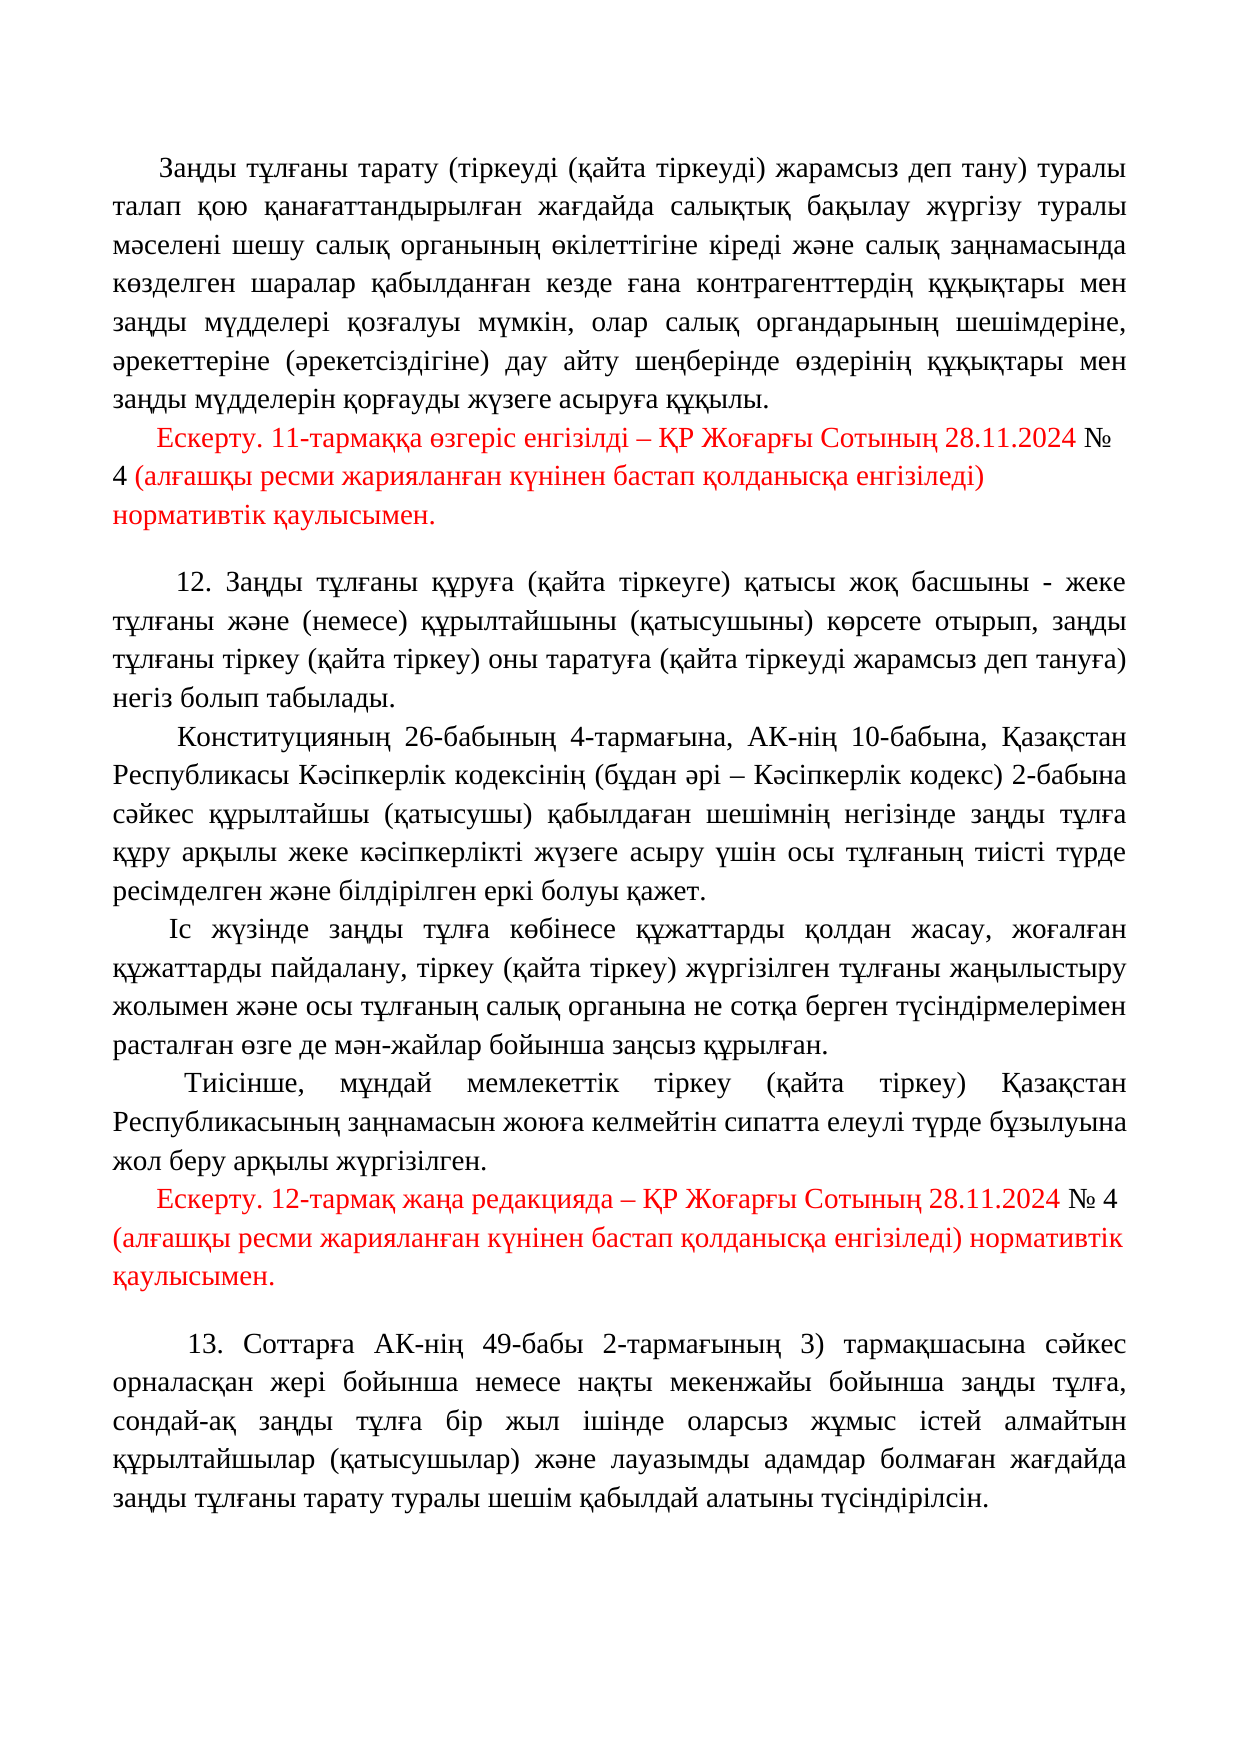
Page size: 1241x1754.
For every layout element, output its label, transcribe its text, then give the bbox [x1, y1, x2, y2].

text Заңды тұлғаны тарату (тіркеуді (қайта тіркеуді) жарамсыз деп тану) туралы талап қою қанағаттандырылған жағдайда салықтық бақылау жүргізу туралы мәселені шешу салық органының өкілеттігіне кіреді және салық заңнамасында көзделген шаралар қабылданған кезде ғана контрагенттердің құқықтары мен заңды мүдделері қозғалуы мүмкін, олар салық органдарының шешімдеріне, әрекеттеріне (әрекетсіздігіне) дау айту шеңберінде өздерінің құқықтары мен заңды мүдделерін қорғауды жүзеге асыруға құқылы. [112, 150, 1128, 415]
text 12. Заңды тұлғаны құруға (қайта тіркеуге) қатысы жоқ басшыны - жеке тұлғаны және (немесе) құрылтайшыны (қатысушыны) көрсете отырып, заңды тұлғаны тіркеу (қайта тіркеу) оны таратуға (қайта тіркеуді жарамсыз деп тануға) негіз болып табылады. [112, 564, 1128, 714]
text Ескерту. 11-тармаққа өзгеріс енгізілді – ҚР Жоғарғы Сотының 28.11.2024 № 4 (алғашқы ресми жарияланған күнінен бастап қолданысқа енгізіледі) нормативтік қаулысымен. [112, 420, 1128, 561]
text 13. Соттарға АК-нің 49-бабы 2-тармағының 3) тармақшасына сәйкес орналасқан жері бойынша немесе нақты мекенжайы бойынша заңды тұлға, сондай-ақ заңды тұлға бір жыл ішінде оларсыз жұмыс істей алмайтын құрылтайшылар (қатысушылар) және лауазымды адамдар болмаған жағдайда заңды тұлғаны тарату туралы шешім қабылдай алатыны түсіндірілсін. [112, 1326, 1128, 1513]
text Іс жүзінде заңды тұлға көбінесе құжаттарды қолдан жасау, жоғалған құжаттарды пайдалану, тіркеу (қайта тіркеу) жүргізілген тұлғаны жаңылыстыру жолымен және осы тұлғаның салық органына не сотқа берген түсіндірмелерімен расталған өзге де мән-жайлар бойынша заңсыз құрылған. [112, 911, 1128, 1061]
text Ескерту. 12-тармақ жаңа редакцияда – ҚР Жоғарғы Сотының 28.11.2024 № 4 (алғашқы ресми жарияланған күнінен бастап қолданысқа енгізіледі) нормативтік қаулысымен. [112, 1181, 1128, 1322]
text Конституцияның 26-бабының 4-тармағына, АК-нің 10-бабына, Қазақстан Республикасы Кәсіпкерлік кодексінің (бұдан әрі – Кәсіпкерлік кодекс) 2-бабына сәйкес құрылтайшы (қатысушы) қабылдаған шешімнің негізінде заңды тұлға құру арқылы жеке кәсіпкерлікті жүзеге асыру үшін осы тұлғаның тиісті түрде ресімделген және білдірілген еркі болуы қажет. [112, 719, 1128, 906]
text Тиісінше, мұндай мемлекеттік тіркеу (қайта тіркеу) Қазақстан Республикасының заңнамасын жоюға келмейтiн сипатта елеулі түрде бұзылуына жол беру арқылы жүргізілген. [112, 1066, 1128, 1176]
